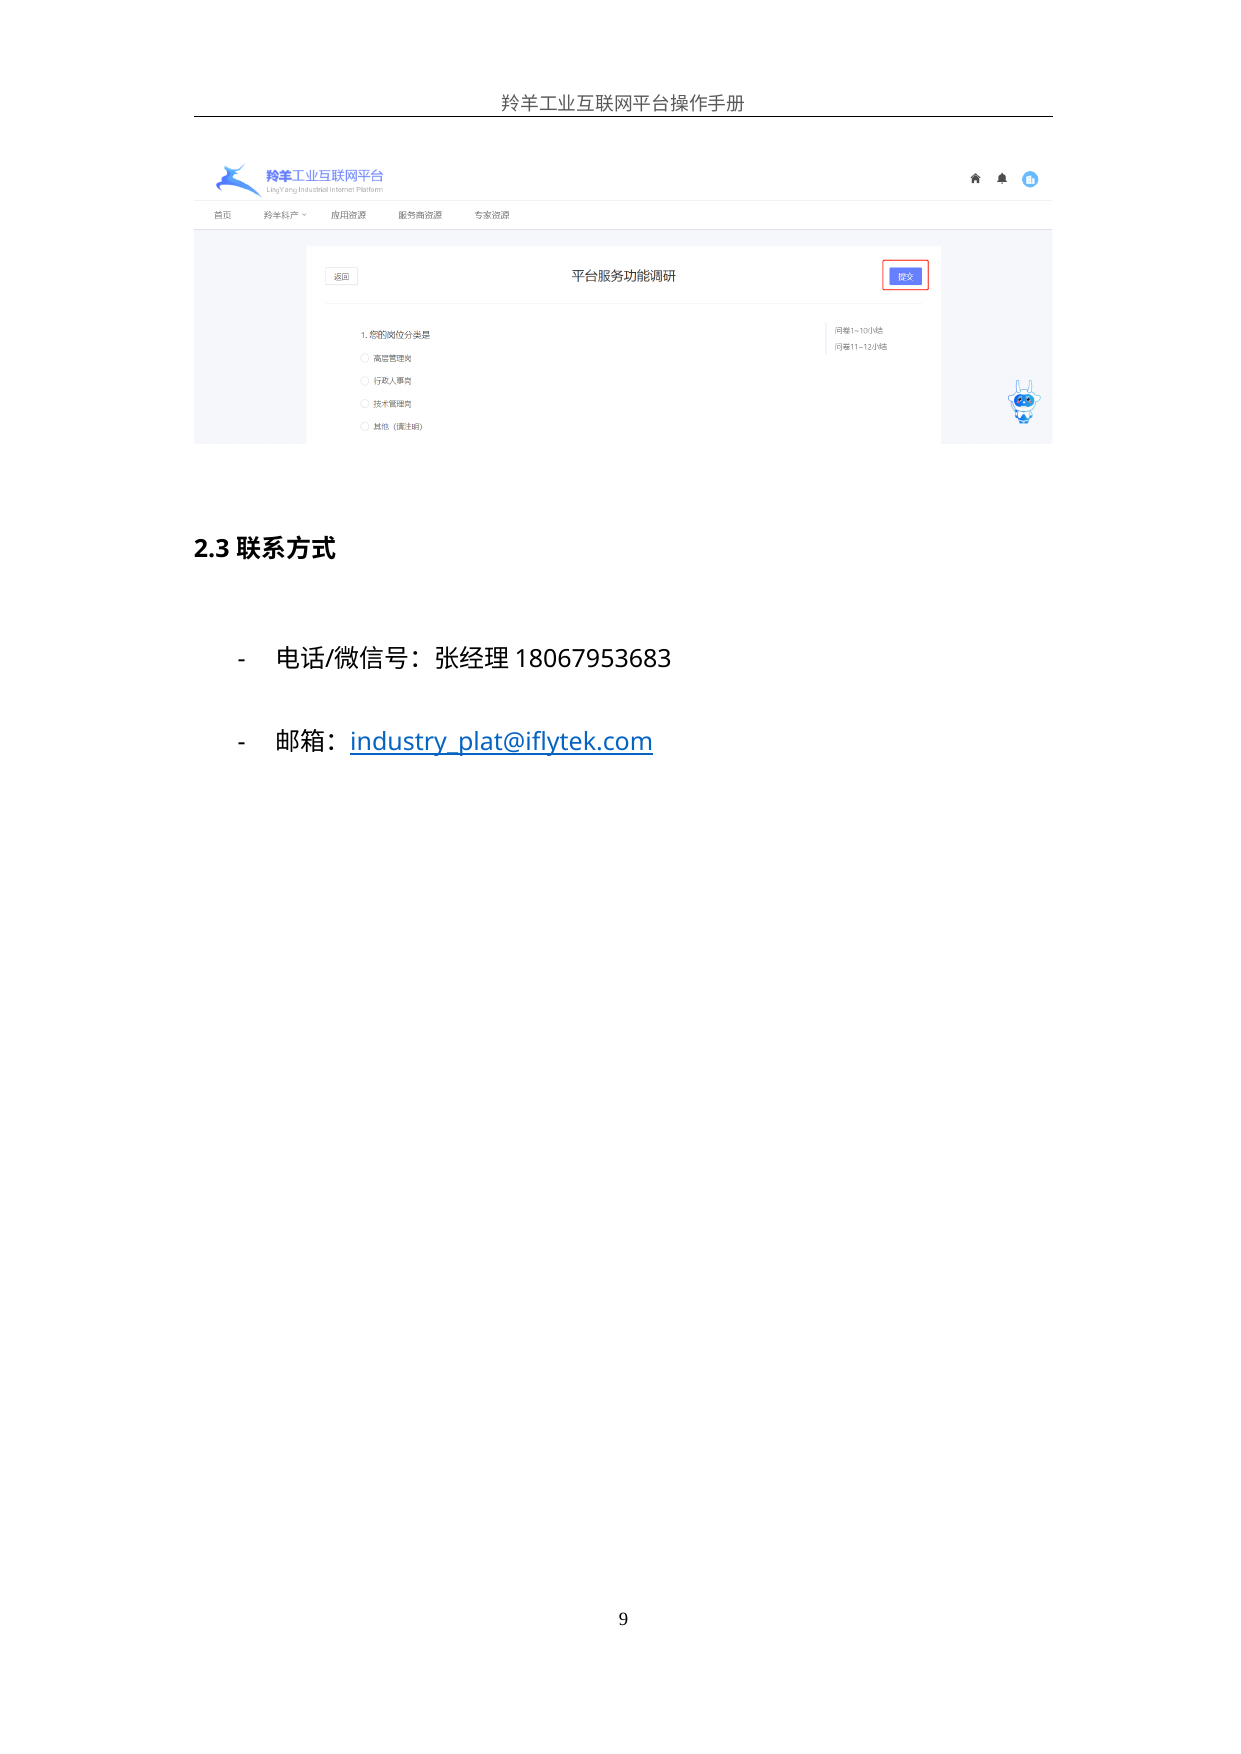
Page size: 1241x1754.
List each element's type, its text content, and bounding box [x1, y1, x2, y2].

list 邮箱：industry_plat@iflytek.com [237, 707, 1053, 772]
subtitle 2.3 联系方式 [194, 514, 1053, 579]
list 电话/微信号：张经理18067953683 [237, 624, 1053, 689]
picture [193, 162, 1053, 444]
